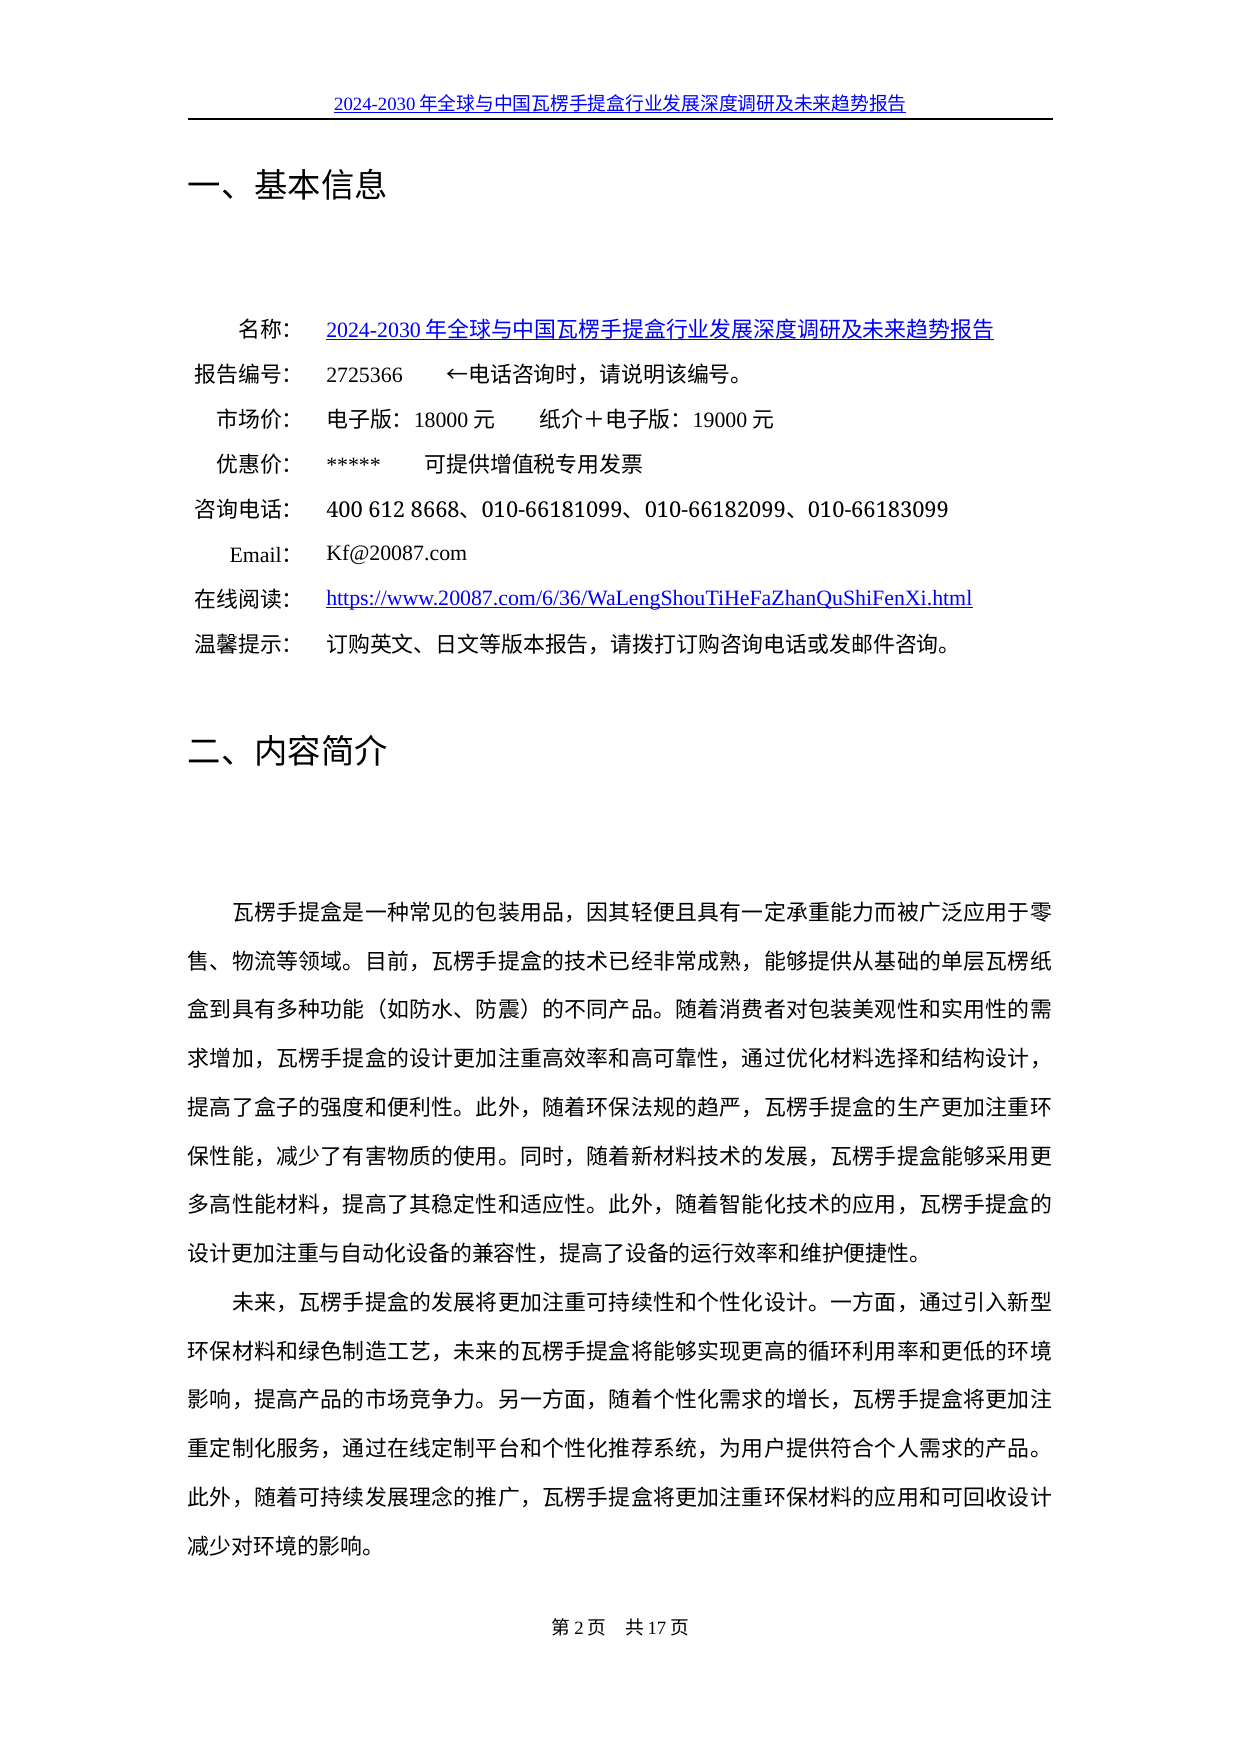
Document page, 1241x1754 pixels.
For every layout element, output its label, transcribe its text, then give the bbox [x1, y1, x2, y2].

table_cell 400 612 8668、010-66181099、010-66182099、010-66183099 [315, 492, 1073, 537]
table_header 2024-2030年全球与中国瓦楞手提盒行业发展深度调研及未来趋势报告 [315, 312, 1073, 357]
table_cell 订购英文、日文等版本报告，请拨打订购咨询电话或发邮件咨询。 [315, 627, 1073, 672]
table_cell ***** 可提供增值税专用发票 [315, 447, 1073, 492]
table_cell 咨询电话： [167, 492, 315, 537]
table_cell 优惠价： [167, 447, 315, 492]
title 一、基本信息 [187, 150, 1053, 215]
table_cell Email： [167, 537, 315, 582]
table_cell Kf@20087.com [315, 537, 1073, 582]
table_cell 2725366 ←电话咨询时，请说明该编号。 [315, 357, 1073, 402]
table_header 名称： [167, 312, 315, 357]
table_cell 在线阅读： [167, 582, 315, 627]
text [187, 894, 1053, 1561]
table_cell 温馨提示： [167, 627, 315, 672]
title 二、内容简介 [187, 717, 1053, 782]
table_cell 报告编号： [167, 357, 315, 402]
table_cell [315, 582, 1073, 627]
table_cell 市场价： [167, 402, 315, 447]
table_cell 电子版：18000 元 纸介＋电子版：19000 元 [315, 402, 1073, 447]
